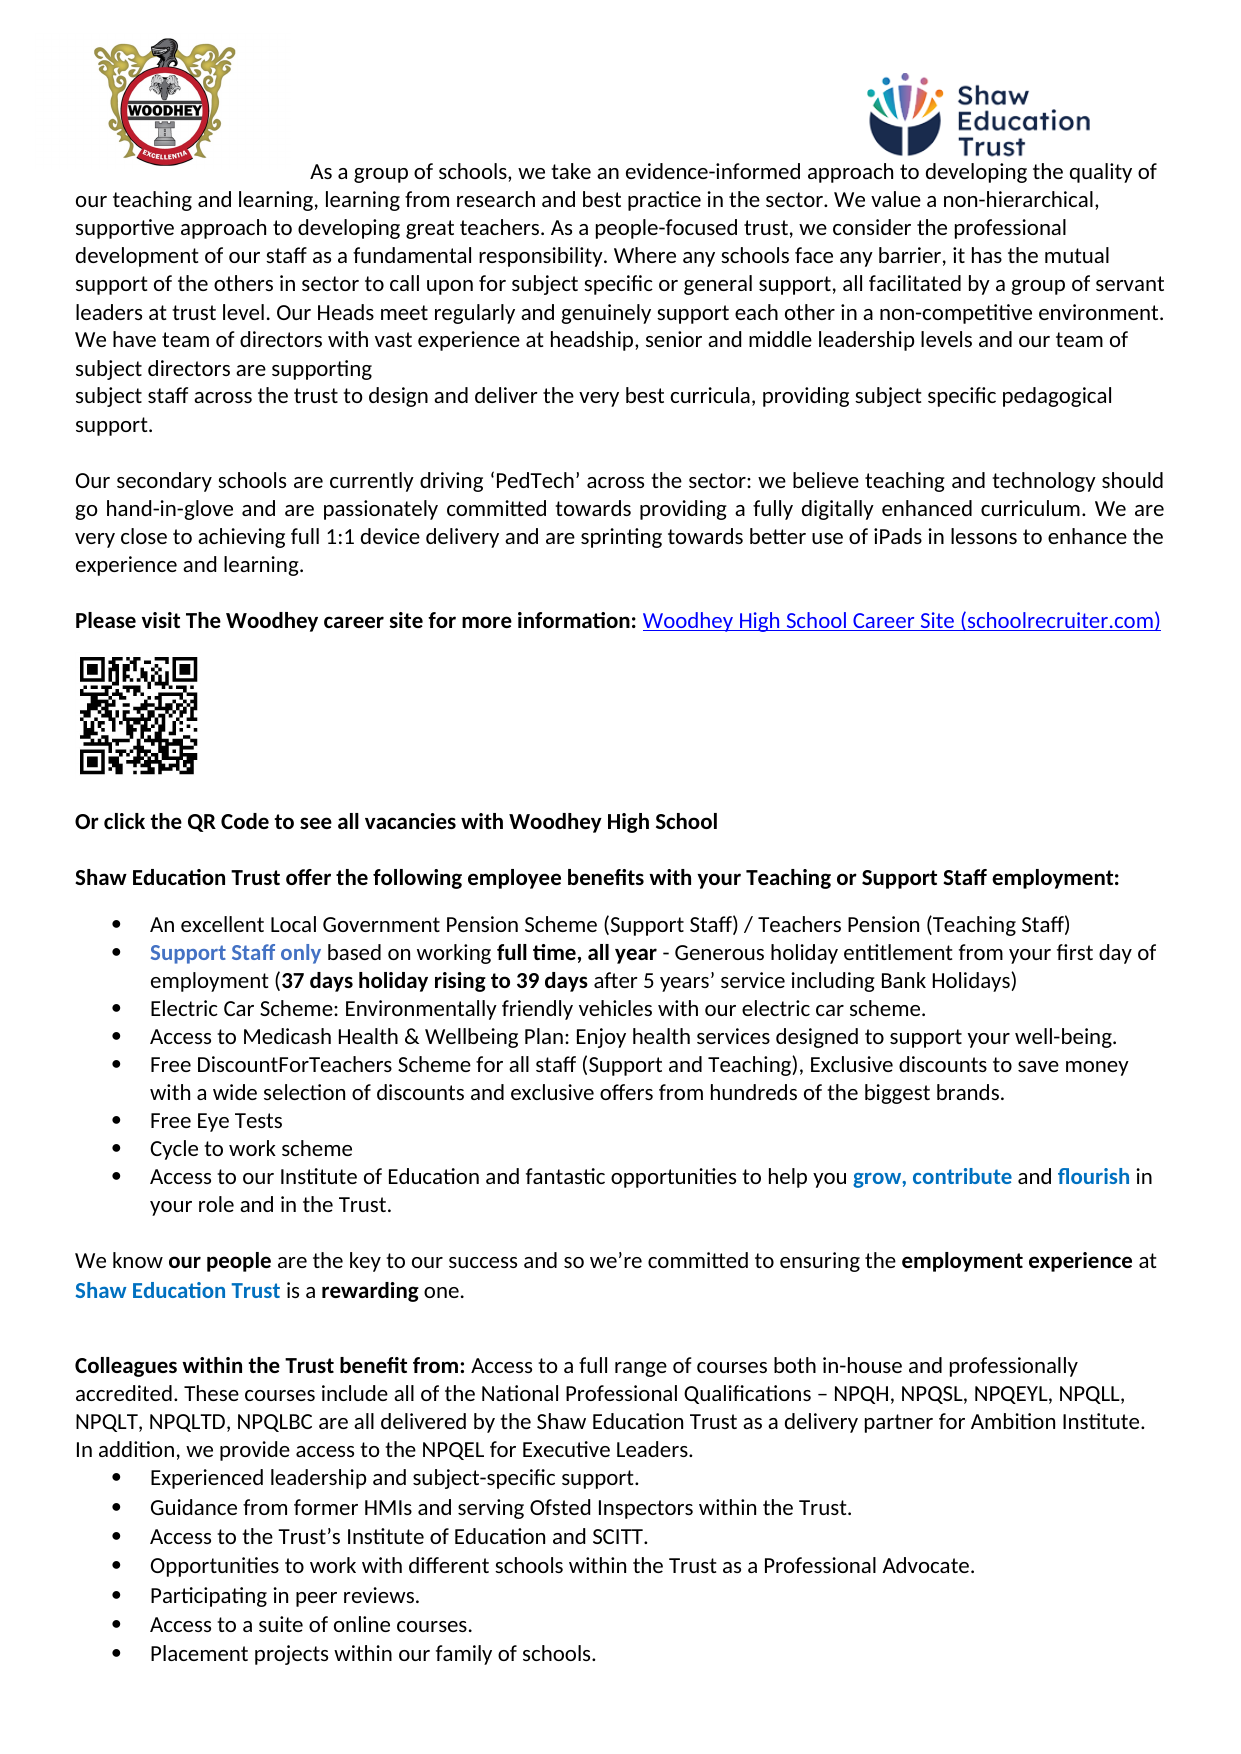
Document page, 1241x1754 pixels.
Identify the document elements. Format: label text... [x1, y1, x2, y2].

text As a group of schools, we take an evidence-informed approach to developing the quality of our teaching and learning, learning from research and best practice in the sector. We value a non-hierarchical, supportive approach to developing great teachers. As a people-focused trust, we consider the professional development of our staff as a fundamental responsibility. Where any schools face any barrier, it has the mutual support of the others in sector to call upon for subject specific or general support, all facilitated by a group of servant leaders at trust level. Our Heads meet regularly and genuinely support each other in a non-competitive environment. We have team of directors with vast experience at headship, senior and middle leadership levels and our team of subject directors are supporting [75, 157, 1165, 382]
list Opportunities to work with different schools within the Trust as a Professional Advocate. [112, 1551, 1165, 1579]
list Experienced leadership and subject-specific support. [112, 1463, 1165, 1491]
list Electric Car Scheme: Environmentally friendly vehicles with our electric car scheme. [112, 994, 1165, 1022]
text Our secondary schools are currently driving ‘PedTech’ across the sector: we believe teaching and technology should go hand-in-glove and are passionately committed towards providing a fully digitally enhanced curriculum. We are very close to achieving full 1:1 device delivery and are sprinting towards better use of iPads in lessons to enhance the experience and learning. [75, 466, 1165, 578]
list Access to Medicash Health & Wellbeing Plan: Enjoy health services designed to support your well-being. [112, 1022, 1165, 1050]
picture [75, 652, 202, 779]
text Or click the QR Code to see all vacancies with Woodhey High School [75, 807, 1165, 835]
text subject staff across the trust to design and deliver the very best curricula, providing subject specific pedagogical support. [75, 382, 1165, 438]
list Cycle to work scheme [112, 1134, 1165, 1162]
picture [35, 33, 292, 168]
list Access to the Trust’s Institute of Education and SCITT. [112, 1522, 1165, 1550]
list Guidance from former HMIs and serving Ofsted Inspectors within the Trust. [112, 1493, 1165, 1521]
list Placement projects within our family of schools. [112, 1639, 1165, 1667]
list Support Staff only based on working full time, all year - Generous holiday entitlement from your first day of employment (37 days holiday rising to 39 days after 5 years’ service including Bank Holidays) [112, 938, 1165, 994]
text Shaw Education Trust offer the following employee benefits with your Teaching or Support Staff employment: [75, 863, 1165, 891]
list An excellent Local Government Pension Scheme (Support Staff) / Teachers Pension (Teaching Staff) [112, 910, 1165, 938]
text Colleagues within the Trust benefit from: Access to a full range of courses both in-house and professionally accredited. These courses include all of the National Professional Qualifications – NPQH, NPQSL, NPQEYL, NPQLL, NPQLT, NPQLTD, NPQLBC are all delivered by the Shaw Education Trust as a delivery partner for Ambition Institute. In addition, we provide access to the NPQEL for Executive Leaders. [75, 1351, 1165, 1463]
list Participating in peer reviews. [112, 1581, 1165, 1609]
list Access to a suite of online courses. [112, 1610, 1165, 1638]
text We know our people are the key to our success and so we’re committed to ensuring the employment experience at Shaw Education Trust is a rewarding one. [75, 1246, 1165, 1304]
list Access to our Institute of Education and fantastic opportunities to help you grow, contribute and flourish in your role and in the Trust. [112, 1162, 1165, 1218]
picture [867, 73, 1091, 158]
text Please visit The Woodhey career site for more information: Woodhey High School Career Site (schoolrecruiter.com) [75, 606, 1165, 634]
list Free DiscountForTeachers Scheme for all staff (Support and Teaching), Exclusive discounts to save money with a wide selection of discounts and exclusive offers from hundreds of the biggest brands. [112, 1050, 1165, 1106]
list Free Eye Tests [112, 1106, 1165, 1134]
